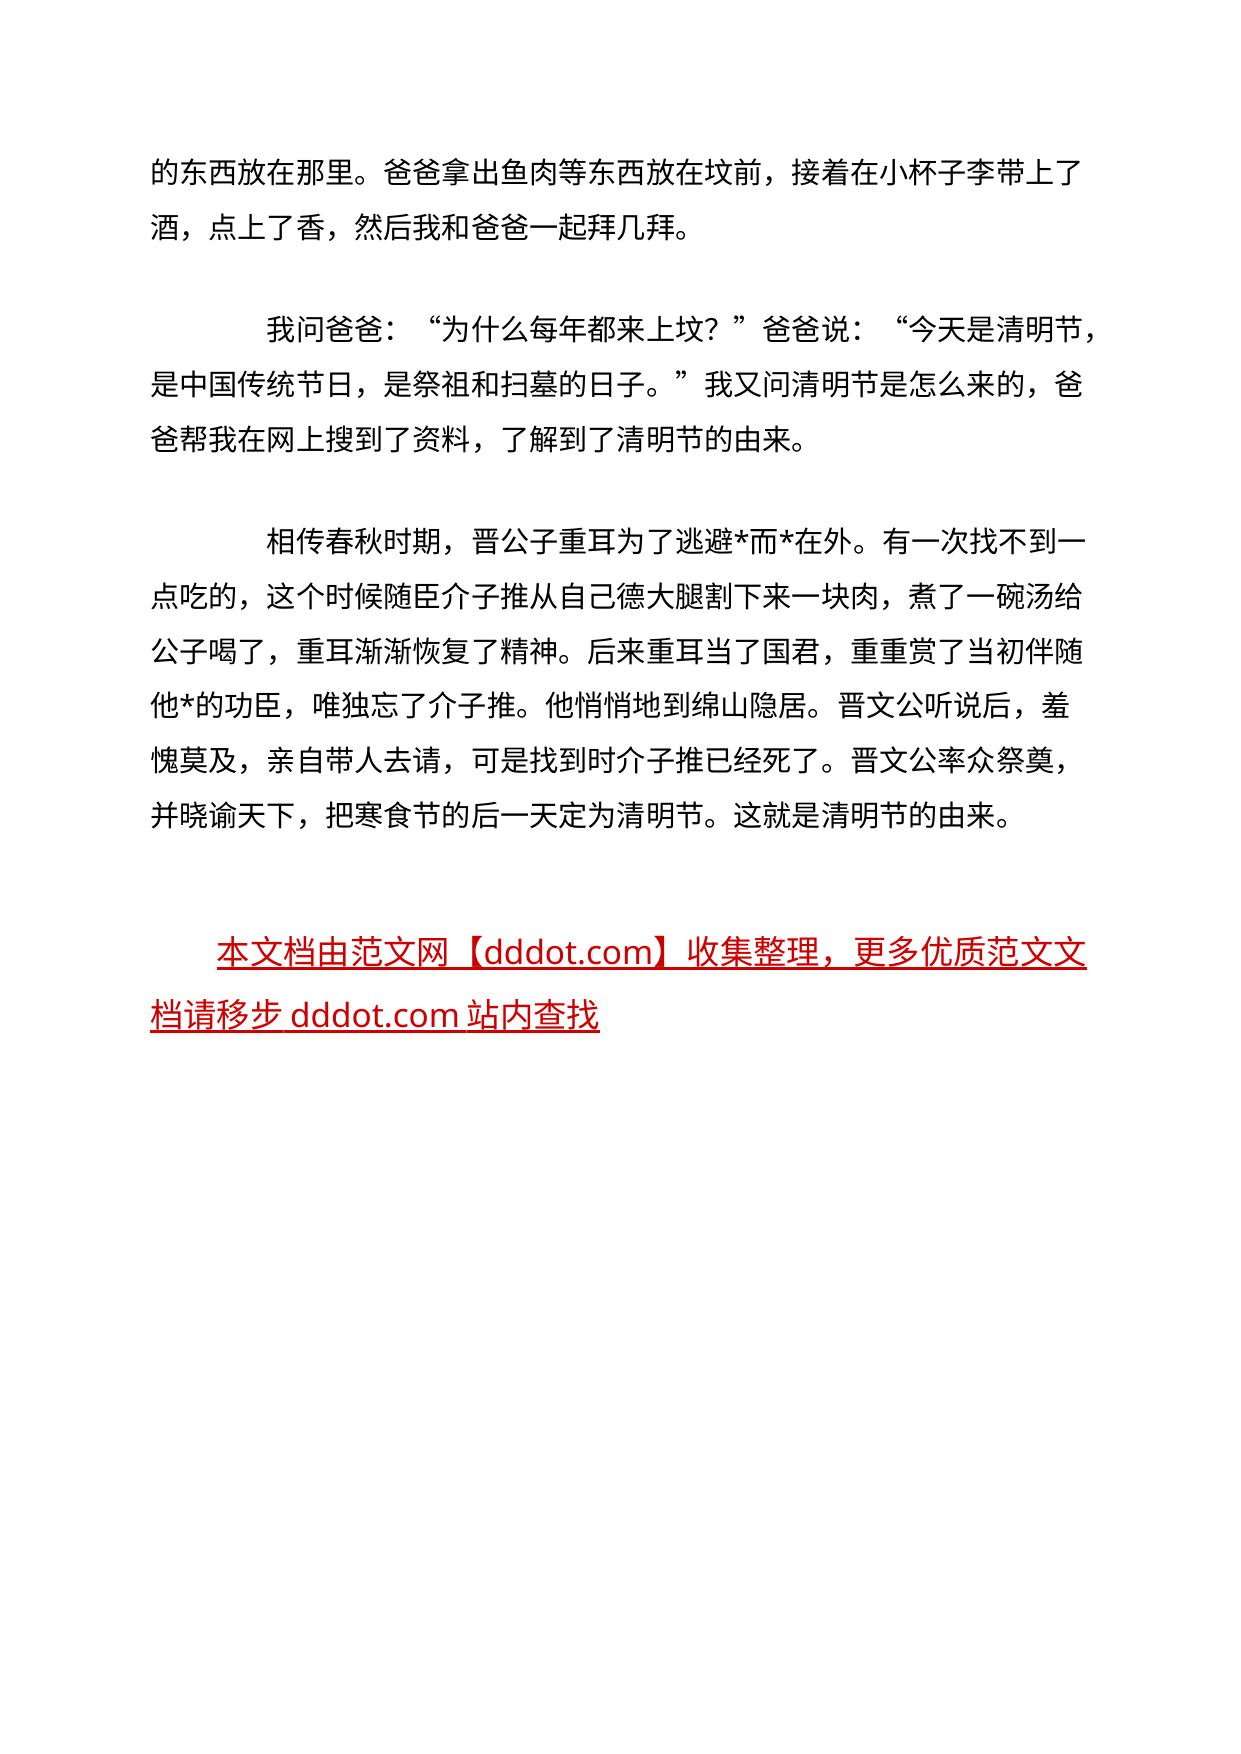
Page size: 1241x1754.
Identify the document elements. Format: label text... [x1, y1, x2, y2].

text 本文档由范文网【dddot.com】收集整理，更多优质范文文档请移步dddot.com站内查找 [150, 926, 1090, 1037]
text 相传春秋时期，晋公子重耳为了逃避*而*在外。有一次找不到一点吃的，这个时候随臣介子推从自己德大腿割下来一块肉，煮了一碗汤给公子喝了，重耳渐渐恢复了精神。后来重耳当了国君，重重赏了当初伴随他*的功臣，唯独忘了介子推。他悄悄地到绵山隐居。晋文公听说后，羞愧莫及，亲自带人去请，可是找到时介子推已经死了。晋文公率众祭奠，并晓谕天下，把寒食节的后一天定为清明节。这就是清明节的由来。 [150, 518, 1090, 835]
text 我问爸爸：“为什么每年都来上坟？”爸爸说：“今天是清明节，是中国传统节日，是祭祖和扫墓的日子。”我又问清明节是怎么来的，爸爸帮我在网上搜到了资料，了解到了清明节的由来。 [150, 307, 1090, 459]
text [150, 150, 1090, 247]
